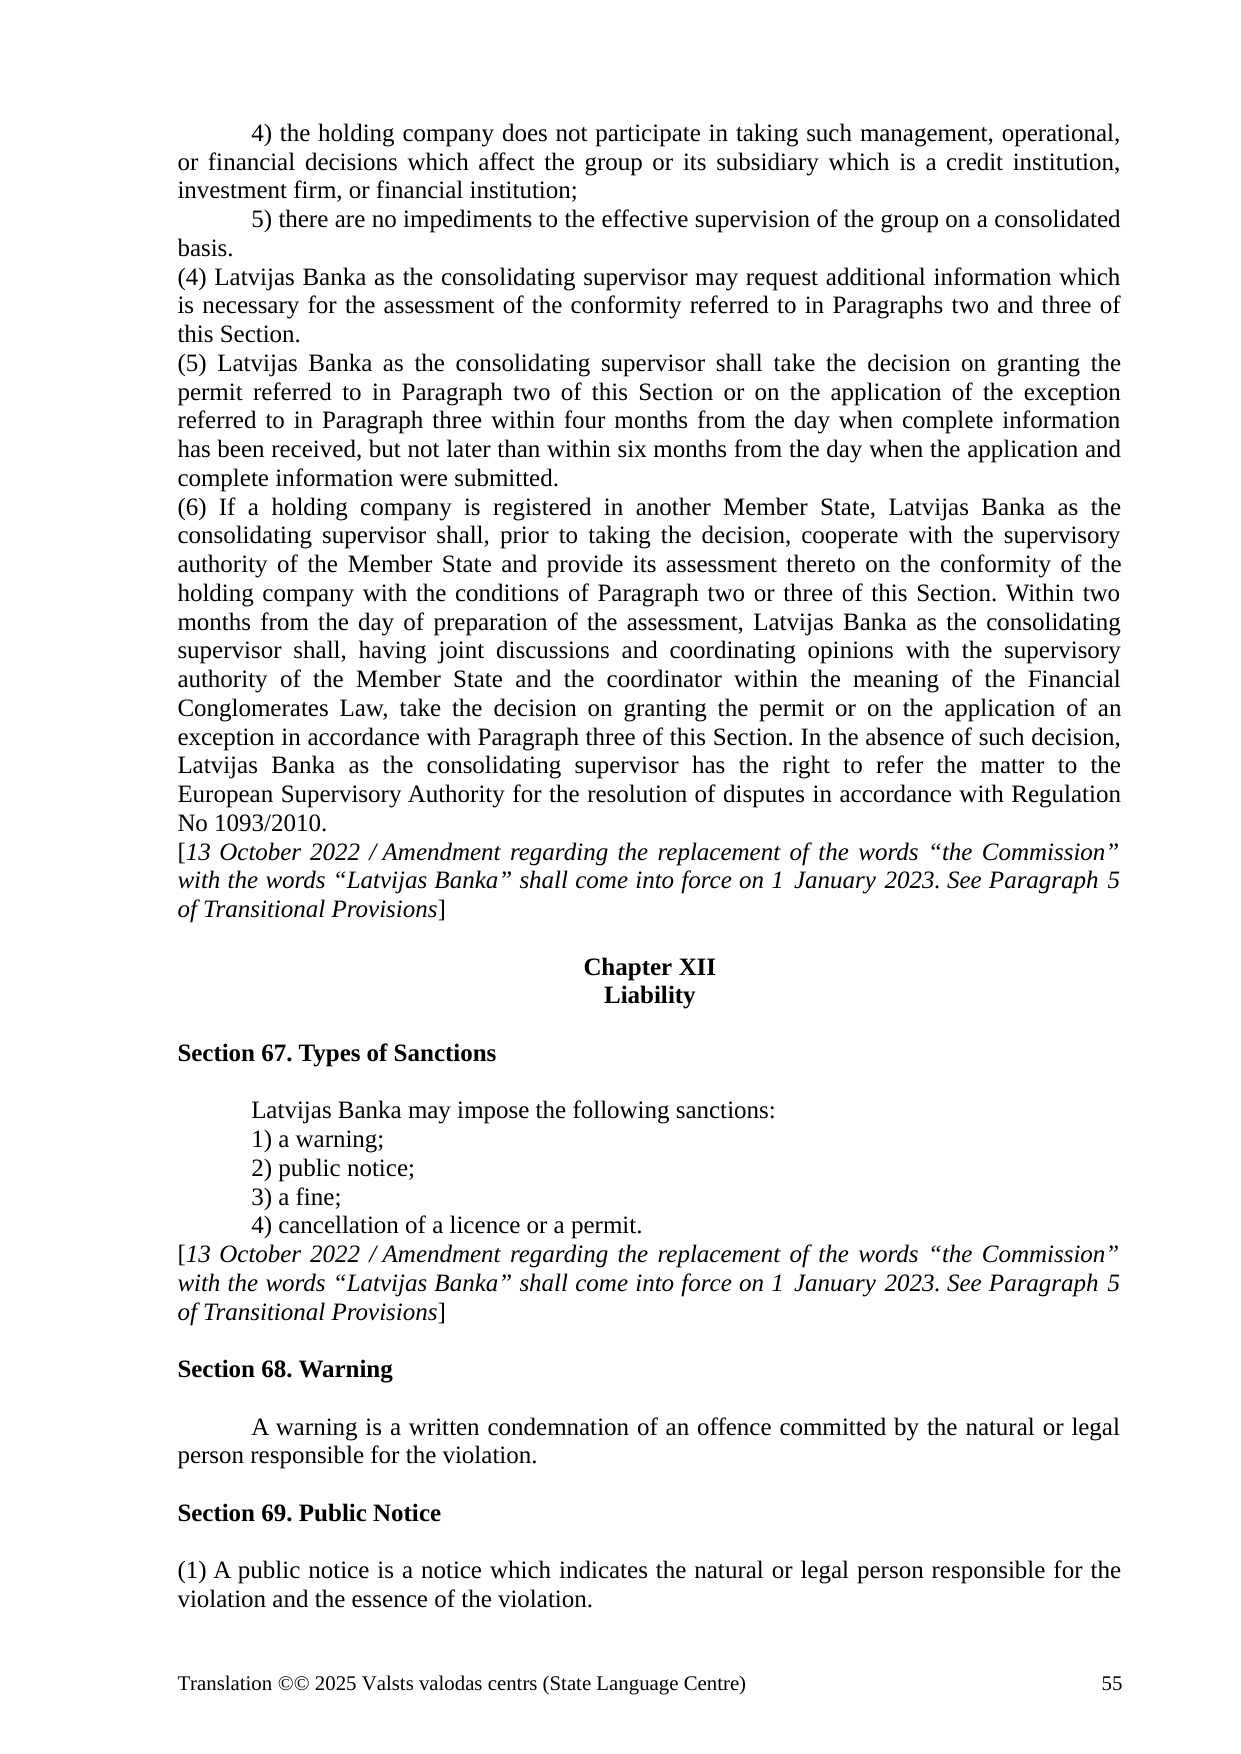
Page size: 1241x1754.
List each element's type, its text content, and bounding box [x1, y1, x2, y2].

text (4) Latvijas Banka as the consolidating supervisor may request additional information which is necessary for the assessment of the conformity referred to in Paragraphs two and three of this Section. [177, 262, 1122, 348]
text Section 68. Warning [177, 1354, 1122, 1383]
text 3) a fine; [177, 1182, 1122, 1211]
text A warning is a written condemnation of an offence committed by the natural or legal person responsible for the violation. [177, 1412, 1122, 1469]
text (6) If a holding company is registered in another Member State, Latvijas Banka as the consolidating supervisor shall, prior to taking the decision, cooperate with the supervisory authority of the Member State and provide its assessment thereto on the conformity of the holding company with the conditions of Paragraph two or three of this Section. Within two months from the day of preparation of the assessment, Latvijas Banka as the consolidating supervisor shall, having joint discussions and coordinating opinions with the supervisory authority of the Member State and the coordinator within the meaning of the Financial Conglomerates Law, take the decision on granting the permit or on the application of an exception in accordance with Paragraph three of this Section. In the absence of such decision, Latvijas Banka as the consolidating supervisor has the right to refer the matter to the European Supervisory Authority for the resolution of disputes in accordance with Regulation No 1093/2010. [177, 492, 1122, 837]
text Latvijas Banka may impose the following sanctions: [177, 1096, 1122, 1124]
text (5) Latvijas Banka as the consolidating supervisor shall take the decision on granting the permit referred to in Paragraph two of this Section or on the application of the exception referred to in Paragraph three within four months from the day when complete information has been received, but not later than within six months from the day when the application and complete information were submitted. [177, 348, 1122, 492]
text Section 67. Types of Sanctions [177, 1038, 1122, 1067]
text 4) cancellation of a licence or a permit. [177, 1211, 1122, 1239]
text Chapter XII [177, 952, 1122, 981]
text (1) A public notice is a notice which indicates the natural or legal person responsible for the violation and the essence of the violation. [177, 1556, 1122, 1613]
text 2) public notice; [177, 1153, 1122, 1182]
text Liability [177, 981, 1122, 1009]
text 4) the holding company does not participate in taking such management, operational, or financial decisions which affect the group or its subsidiary which is a credit institution, investment firm, or financial institution; [177, 118, 1122, 204]
text 5) there are no impediments to the effective supervision of the group on a consolidated basis. [177, 204, 1122, 262]
text Section 69. Public Notice [177, 1498, 1122, 1527]
text 1) a warning; [177, 1124, 1122, 1153]
